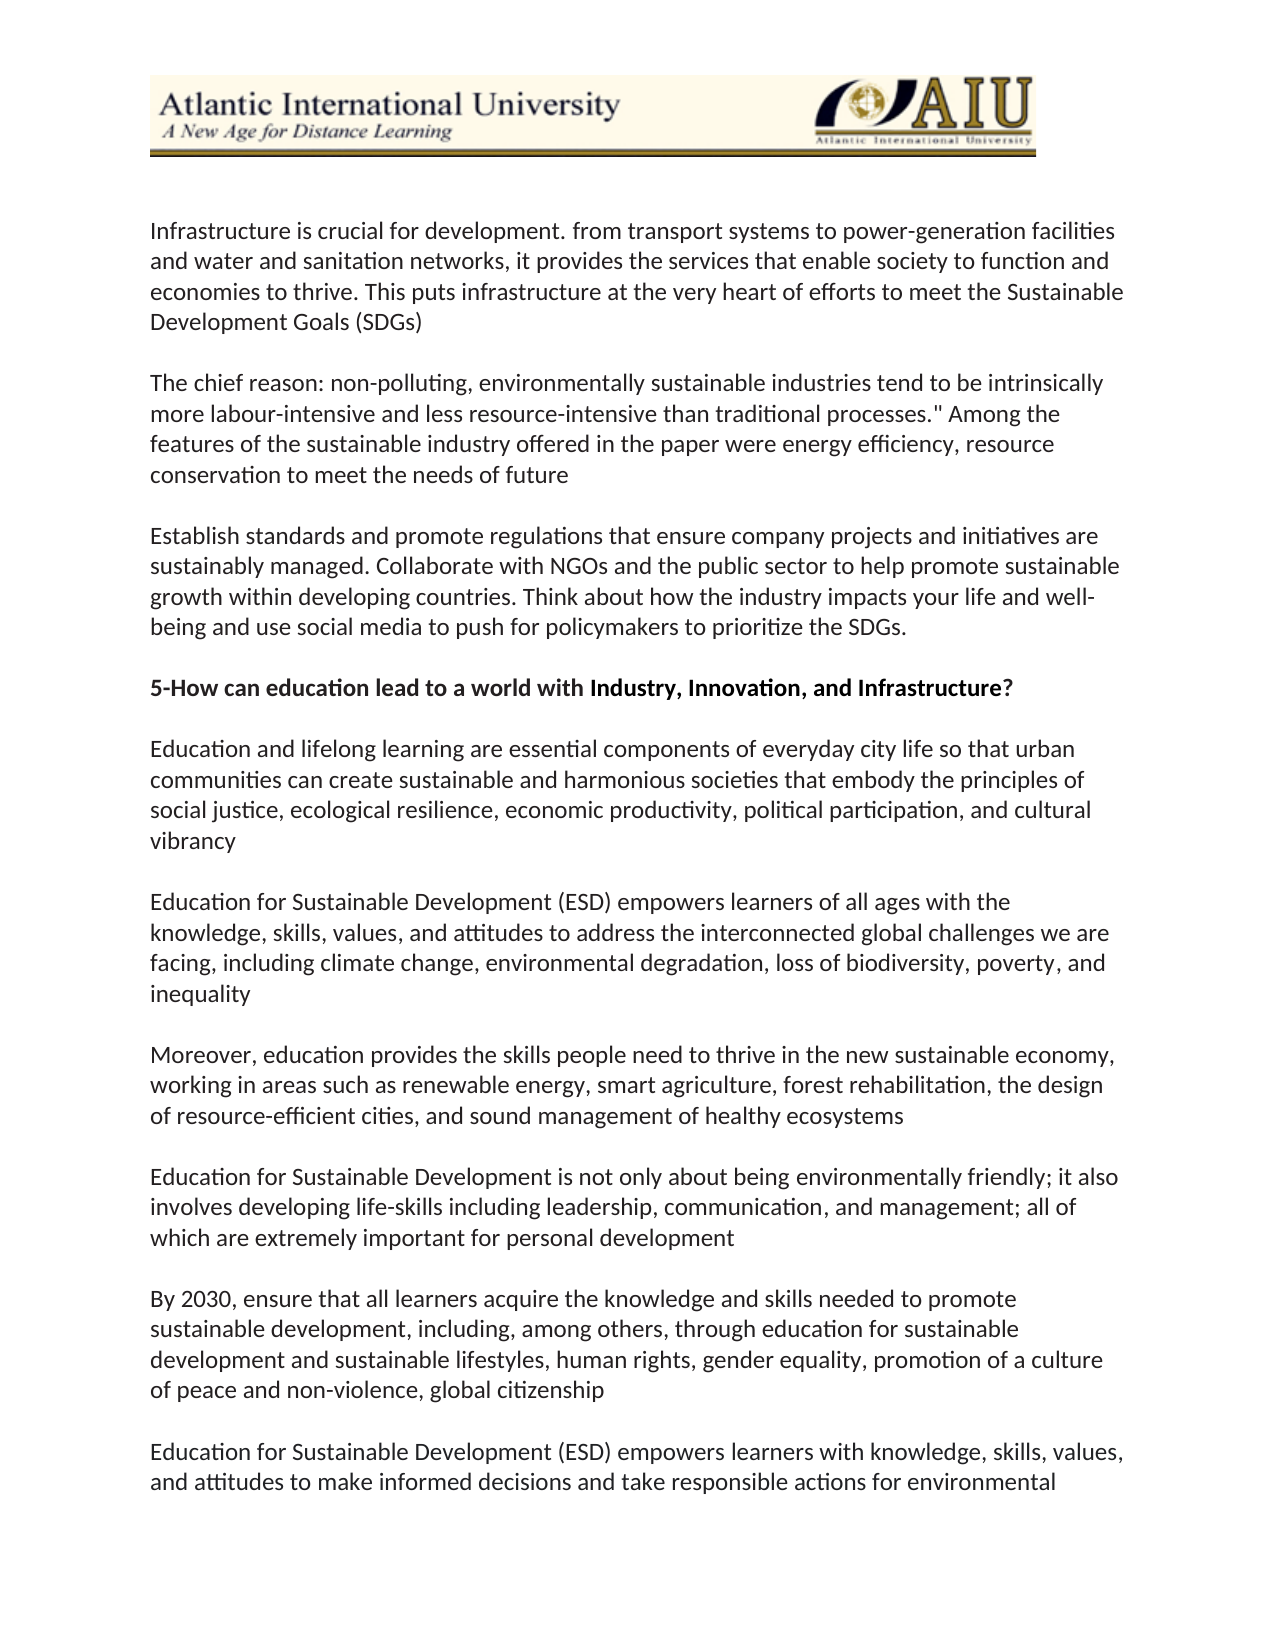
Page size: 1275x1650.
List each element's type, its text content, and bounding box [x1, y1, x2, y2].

text Education for Sustainable Development (ESD) empowers learners of all ages with the knowledge, skills, values, and attitudes to address the interconnected global challenges we are facing, including climate change, environmental degradation, loss of biodiversity, poverty, and inequality [150, 886, 1125, 1008]
text By 2030, ensure that all learners acquire the knowledge and skills needed to promote sustainable development, including, among others, through education for sustainable development and sustainable lifestyles, human rights, gender equality, promotion of a culture of peace and non-violence, global citizenship [150, 1283, 1125, 1405]
text Education for Sustainable Development is not only about being environmentally friendly; it also involves developing life-skills including leadership, communication, and management; all of which are extremely important for personal development [150, 1161, 1125, 1252]
text Moreover, education provides the skills people need to thrive in the new sustainable economy, working in areas such as renewable energy, smart agriculture, forest rehabilitation, the design of resource-efficient cities, and sound management of healthy ecosystems [150, 1039, 1125, 1130]
text Infrastructure is crucial for development. from transport systems to power-generation facilities and water and sanitation networks, it provides the services that enable society to function and economies to thrive. This puts infrastructure at the very heart of efforts to meet the Sustainable Development Goals (SDGs) [150, 215, 1125, 337]
text 5-How can education lead to a world with Industry, Innovation, and Infrastructure? [150, 673, 1125, 703]
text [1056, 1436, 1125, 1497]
text Establish standards and promote regulations that ensure company projects and initiatives are sustainably managed. Collaborate with NGOs and the public sector to help promote sustainable growth within developing countries. Think about how the industry impacts your life and well-being and use social media to push for policymakers to prioritize the SDGs. [150, 520, 1125, 642]
text Education and lifelong learning are essential components of everyday city life so that urban communities can create sustainable and harmonious societies that embody the principles of social justice, ecological resilience, economic productivity, political participation, and cultural vibrancy [150, 734, 1125, 856]
picture [150, 75, 1037, 157]
text The chief reason: non-polluting, environmentally sustainable industries tend to be intrinsically more labour-intensive and less resource-intensive than traditional processes." Among the features of the sustainable industry offered in the paper were energy efficiency, resource conservation to meet the needs of future [150, 367, 1125, 489]
